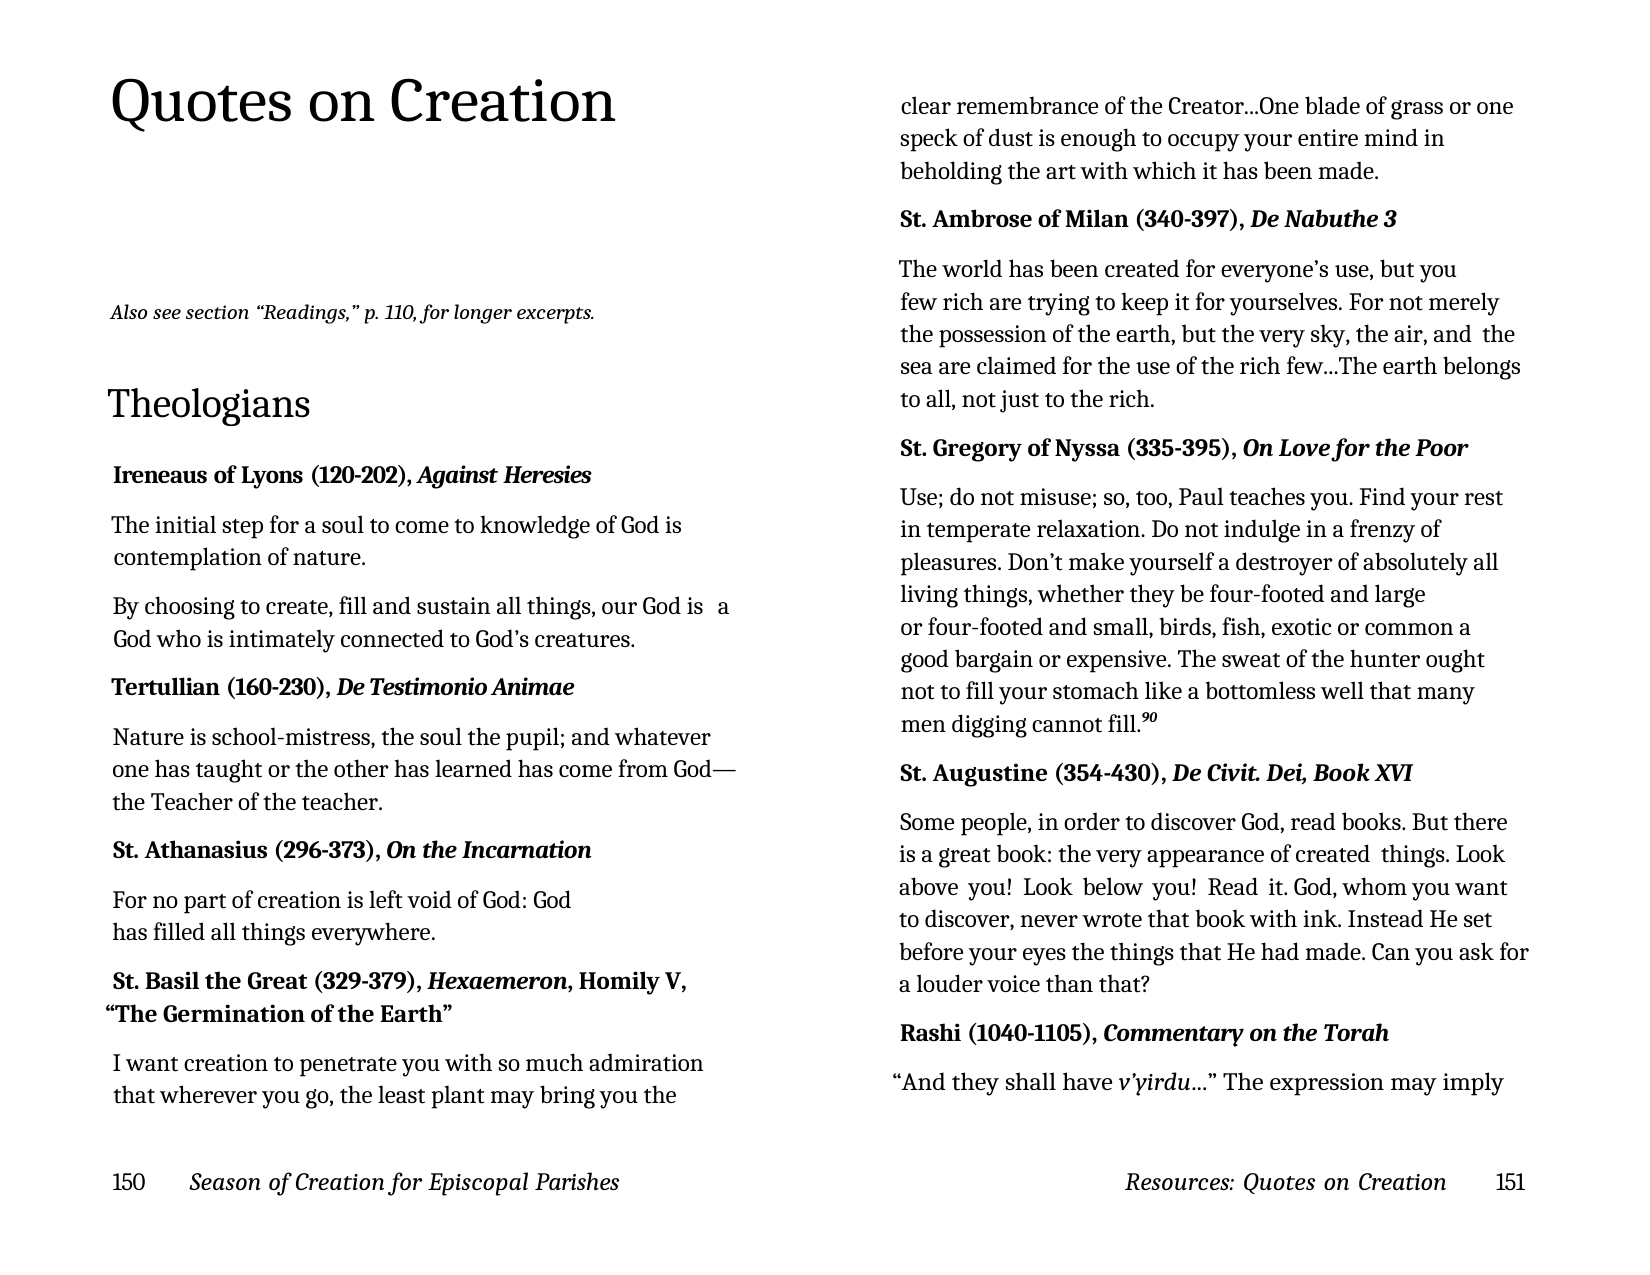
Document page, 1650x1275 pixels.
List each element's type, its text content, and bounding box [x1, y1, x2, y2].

text By choosing to create, fill and sustain all things, our God is a God who is intimately connected to God’s creatures. [112, 592, 741, 653]
text The world has been created for everyone’s use, but you [898, 255, 1558, 283]
subtitle Quotes on Creation [111, 66, 751, 137]
text Some people, in order to discover God, read books. But there is a great book: the very appearance of created things. Look above you! Look below you! Read it. God, whom you want to discover, never wrote that book with ink. Instead He set before your eyes the things that He had made. Can you ask for a louder voice than that? [899, 808, 1530, 999]
text St. Ambrose of Milan (340-397), De Nabuthe 3 [900, 205, 1558, 234]
text few rich are trying to keep it for yourselves. For not merely the possession of the earth, but the very sky, the air, and the sea are claimed for the use of the rich few...The earth belongs to all, not just to the rich. [900, 288, 1533, 413]
text St. Athanasius (296-373), On the Incarnation [113, 836, 751, 865]
text clear remembrance of the Creator...One blade of grass or one speck of dust is enough to occupy your entire mind in beholding the art with which it has been made. [900, 92, 1522, 185]
text Tertullian (160-230), De Testimonio Animae [111, 673, 751, 702]
text “And they shall have v’yirdu...” The expression may imply [892, 1068, 1558, 1097]
text St. Augustine (354-430), De Civit. Dei, Book XVI [900, 758, 1558, 787]
text For no part of creation is left void of God: God has filled all things everywhere. [112, 886, 589, 947]
text Also see section “Readings,” p. 110, for longer excerpts. [110, 301, 751, 325]
subtitle Theologians [107, 380, 751, 428]
text or four-footed and small, birds, fish, exotic or common a good bargain or expensive. The sweat of the hunter ought not to fill your stomach like a bottomless well that many men digging cannot fill.90 [900, 612, 1522, 738]
text Use; do not misuse; so, too, Paul teaches you. Find your rest in temperate relaxation. Do not indulge in a frenzy of pleasures. Don’t make yourself a destroyer of absolutely all living things, whether they be four-footed and large [899, 483, 1523, 609]
text Rashi (1040-1105), Commentary on the Torah [900, 1018, 1558, 1047]
text Ireneaus of Lyons (120-202), Against Heresies [113, 461, 751, 490]
text Nature is school-mistress, the soul the pupil; and whatever one has taught or the other has learned has come from God—the Teacher of the teacher. [112, 723, 751, 816]
text I want creation to penetrate you with so much admiration that wherever you go, the least plant may bring you the [112, 1048, 751, 1109]
text St. Gregory of Nyssa (335-395), On Love for the Poor [901, 433, 1558, 462]
text The initial step for a soul to come to knowledge of God is contemplation of nature. [111, 511, 751, 572]
subtitle St. Basil the Great (329-379), Hexaemeron, Homily V, “The Germination of the Earth” [105, 967, 698, 1028]
